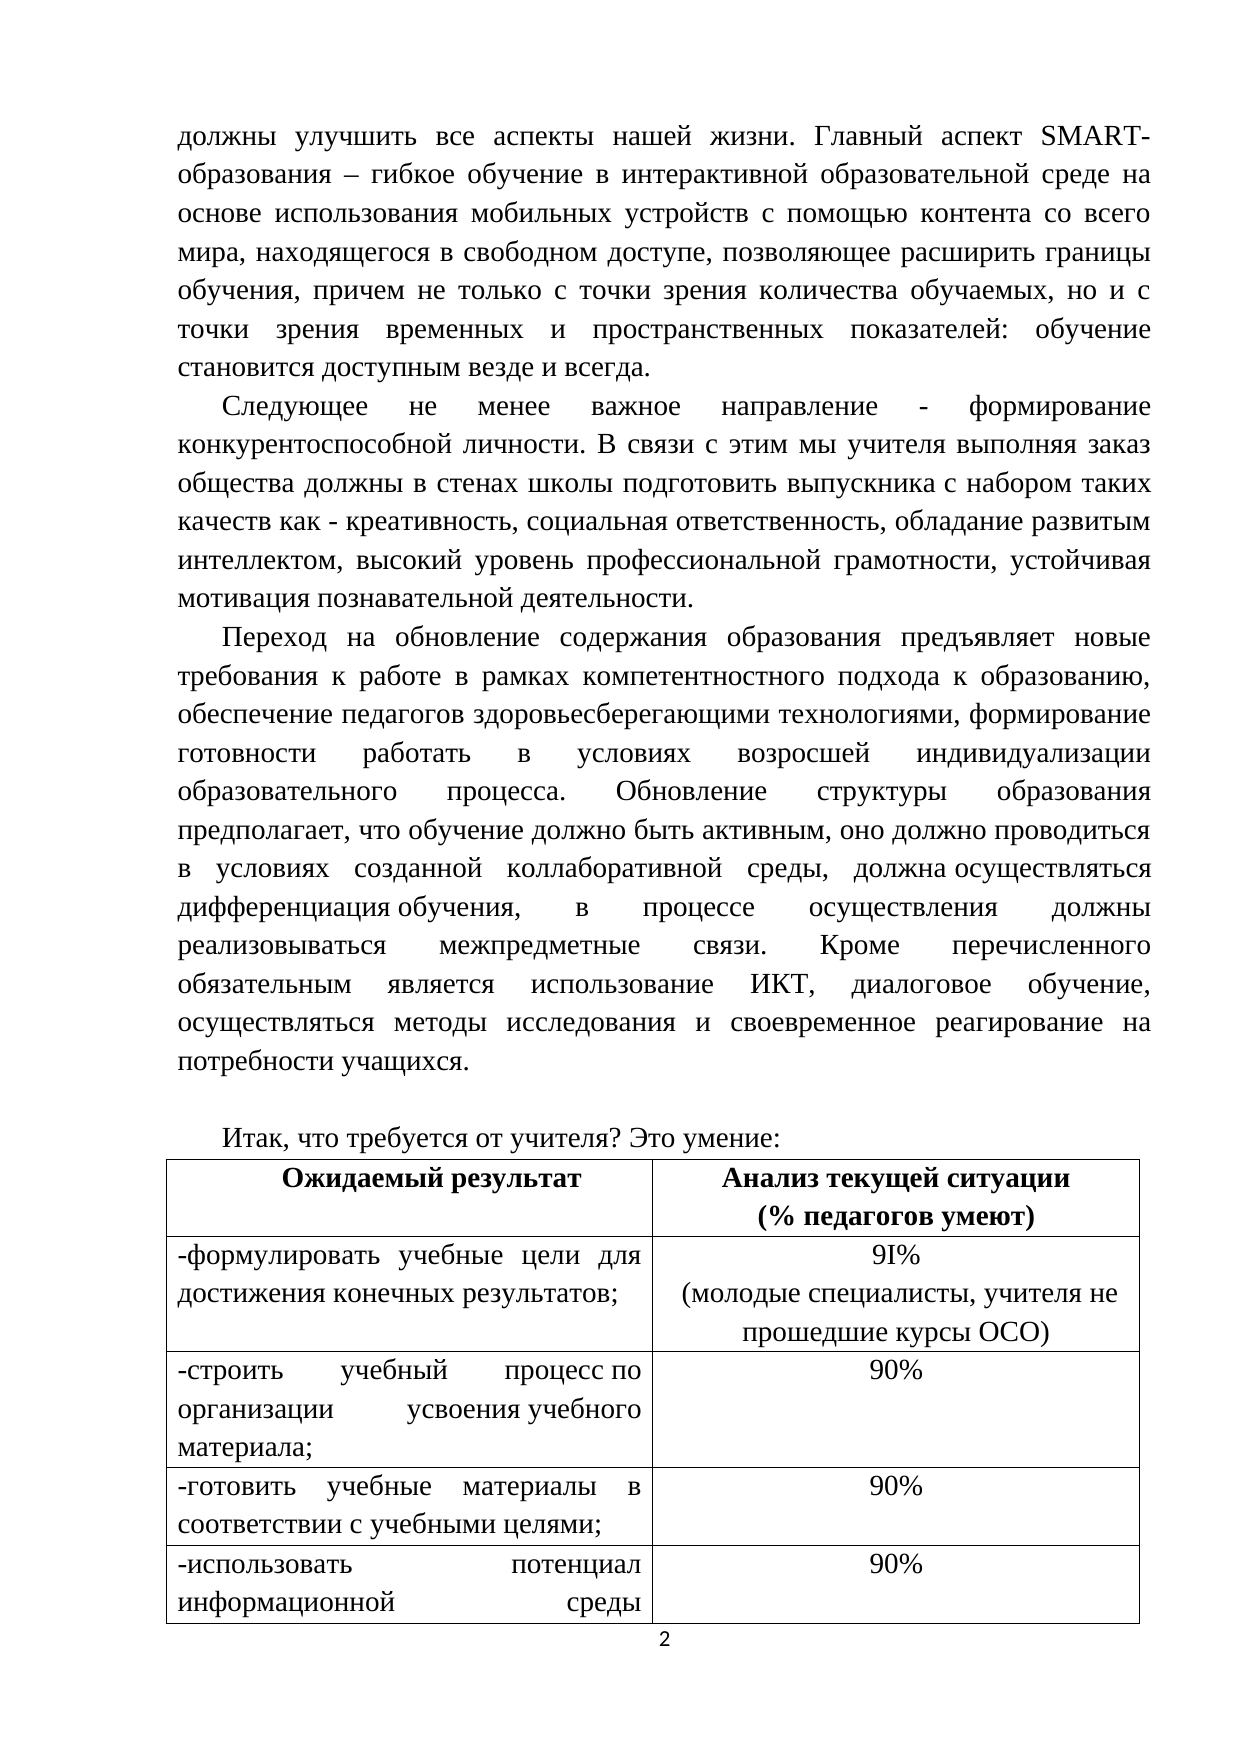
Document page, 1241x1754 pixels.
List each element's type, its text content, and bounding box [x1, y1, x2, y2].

table_header Анализ текущей ситуации (% педагогов умеют) [653, 1160, 1139, 1236]
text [177, 118, 1152, 383]
table_cell -строить учебный процесс по организации усвоения учебного материала; [167, 1352, 652, 1467]
table_cell 90% [653, 1468, 1139, 1545]
table_cell 90% [653, 1546, 1139, 1623]
text Итак, что требуется от учителя? Это умение: [177, 1120, 1152, 1154]
table_cell 9І% (молодые специалисты, учителя не прошедшие курсы ОСО) [653, 1237, 1139, 1351]
table_cell -формулировать учебные цели для достижения конечных результатов; [167, 1237, 652, 1351]
table_cell 90% [653, 1352, 1139, 1467]
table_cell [167, 1546, 652, 1623]
text Следующее не менее важное направление - формирование конкурентоспособной личности. В связи с этим мы учителя выполняя заказ общества должны в стенах школы подготовить выпускника с набором таких качеств как - креативность, социальная ответственность, обладание развитым интеллектом, высокий уровень профессиональной грамотности, устойчивая мотивация познавательной деятельности. [177, 388, 1152, 614]
text Переход на обновление содержания образования предъявляет новые требования к работе в рамках компетентностного подхода к образованию, обеспечение педагогов здоровьесберегающими технологиями, формирование готовности работать в условиях возросшей индивидуализации образовательного процесса. Обновление структуры образования предполагает, что обучение должно быть активным, оно должно проводиться в условиях созданной коллаборативной среды, должна осуществляться дифференциация обучения, в процессе осуществления должны реализовываться межпредметные связи. Кроме перечисленного обязательным является использование ИКТ, диалоговое обучение, осуществляться методы исследования и своевременное реагирование на потребности учащихся. [177, 619, 1152, 1077]
table_cell -готовить учебные материалы в соответствии с учебными целями; [167, 1468, 652, 1545]
table_header Ожидаемый результат [167, 1160, 652, 1236]
